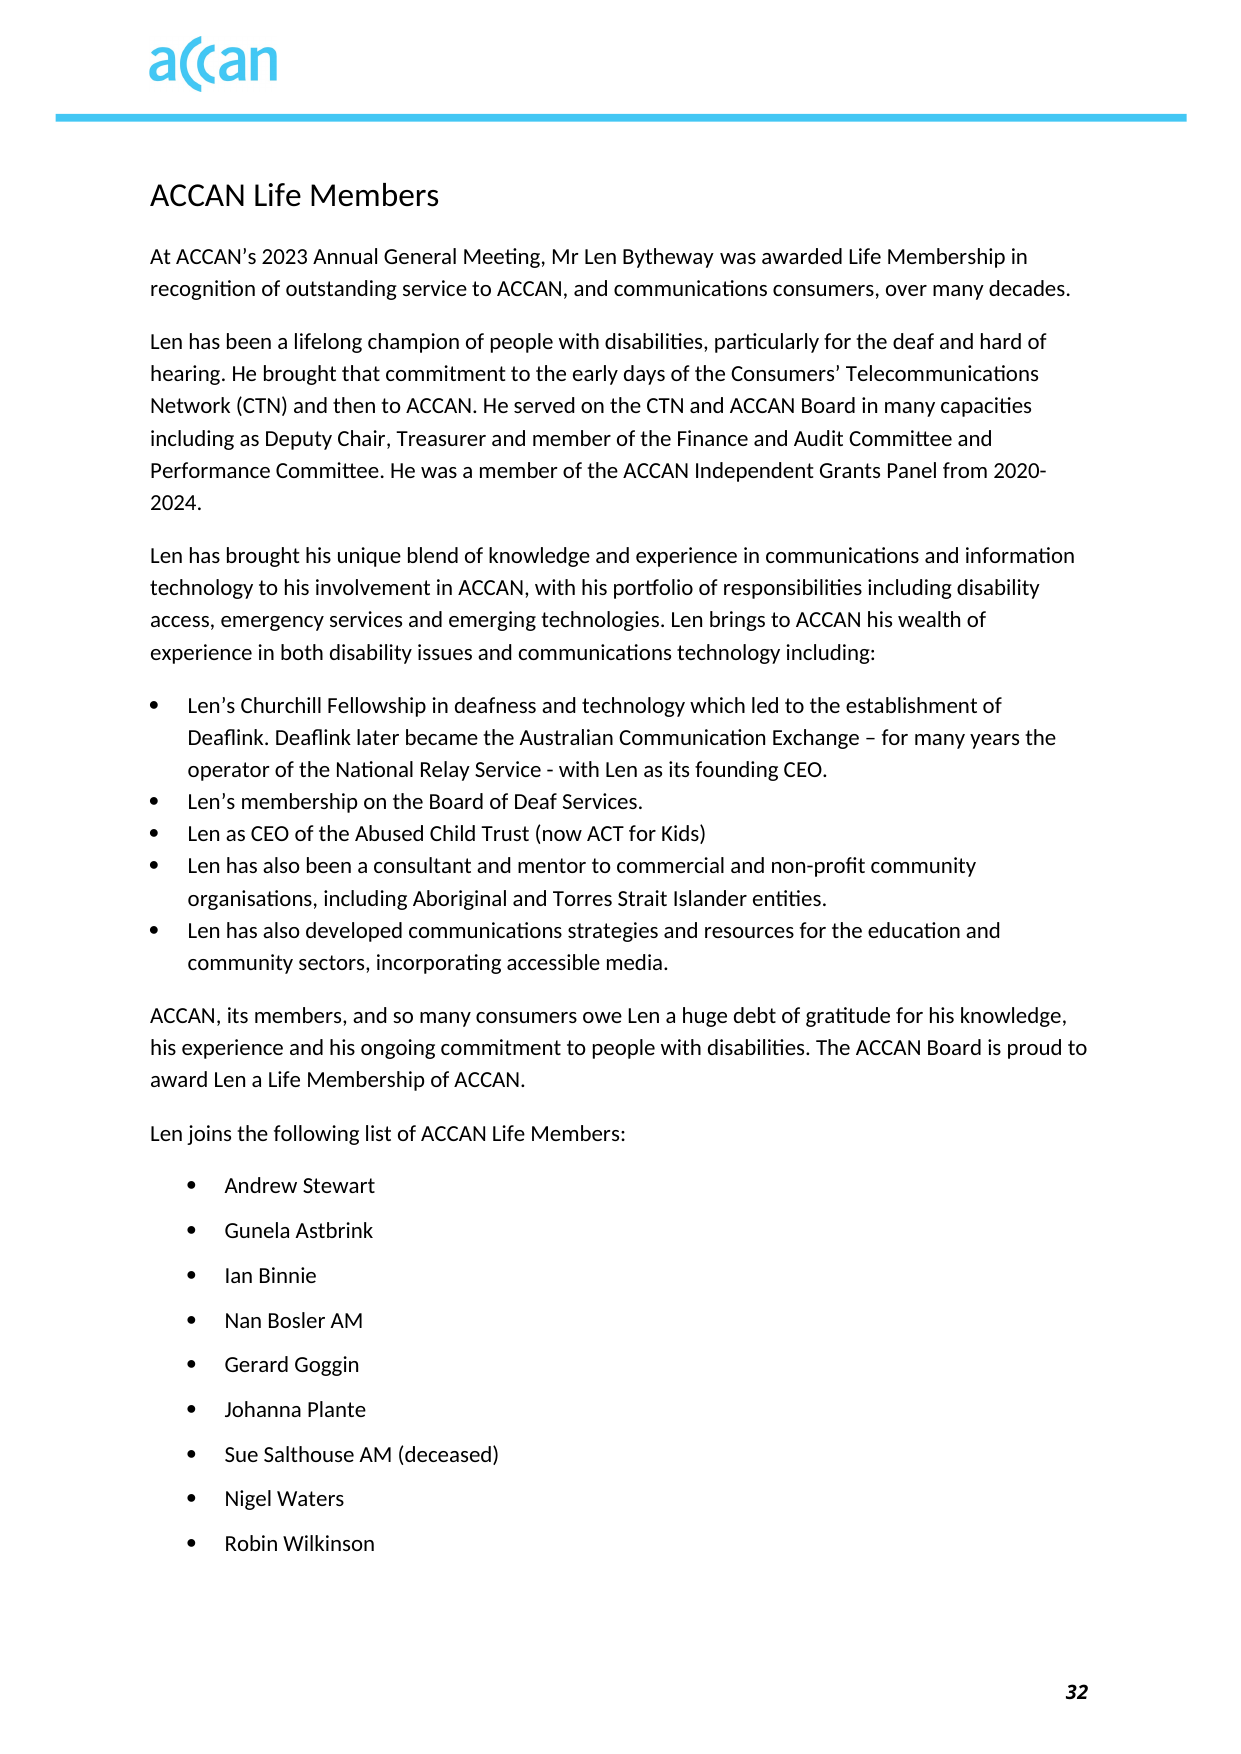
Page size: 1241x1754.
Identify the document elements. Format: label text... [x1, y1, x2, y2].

list Len as CEO of the Abused Child Trust (now ACT for Kids) [150, 819, 1090, 847]
text ACCAN, its members, and so many consumers owe Len a huge debt of gratitude for his knowledge, his experience and his ongoing commitment to people with disabilities. The ACCAN Board is proud to award Len a Life Membership of ACCAN. [150, 1001, 1090, 1094]
list Sue Salthouse AM (deceased) [187, 1440, 583, 1468]
text Len has brought his unique blend of knowledge and experience in communications and information technology to his involvement in ACCAN, with his portfolio of responsibilities including disability access, emergency services and emerging technologies. Len brings to ACCAN his wealth of experience in both disability issues and communications technology including: [150, 541, 1090, 666]
list Len’s Churchill Fellowship in deafness and technology which led to the establishment of Deaflink. Deaflink later became the Australian Communication Exchange – for many years the operator of the National Relay Service - with Len as its founding CEO. [150, 691, 1090, 783]
picture [149, 36, 277, 92]
list Gerard Goggin [187, 1350, 583, 1378]
text At ACCAN’s 2023 Annual General Meeting, Mr Len Bytheway was awarded Life Membership in recognition of outstanding service to ACCAN, and communications consumers, over many decades. [150, 242, 1090, 302]
list Gunela Astbrink [187, 1216, 583, 1244]
list Len has also been a consultant and mentor to commercial and non-profit community organisations, including Aboriginal and Torres Strait Islander entities. [150, 852, 1090, 912]
text Len has been a lifelong champion of people with disabilities, particularly for the deaf and hard of hearing. He brought that commitment to the early days of the Consumers’ Telecommunications Network (CTN) and then to ACCAN. He served on the CTN and ACCAN Board in many capacities including as Deputy Chair, Treasurer and member of the Finance and Audit Committee and Performance Committee. He was a member of the ACCAN Independent Grants Panel from 2020-2024. [150, 327, 1090, 516]
list Nigel Waters [187, 1484, 583, 1512]
list Len has also developed communications strategies and resources for the education and community sectors, incorporating accessible media. [150, 916, 1090, 976]
list Robin Wilkinson [187, 1529, 583, 1557]
list Len’s membership on the Board of Deaf Services. [150, 787, 1090, 815]
list Nan Bosler AM [187, 1306, 583, 1334]
list Johanna Plante [187, 1395, 583, 1423]
list Andrew Stewart [187, 1172, 583, 1200]
text Len joins the following list of ACCAN Life Members: [150, 1119, 1090, 1147]
list Ian Binnie [187, 1261, 583, 1289]
subtitle ACCAN Life Members [150, 174, 1090, 215]
